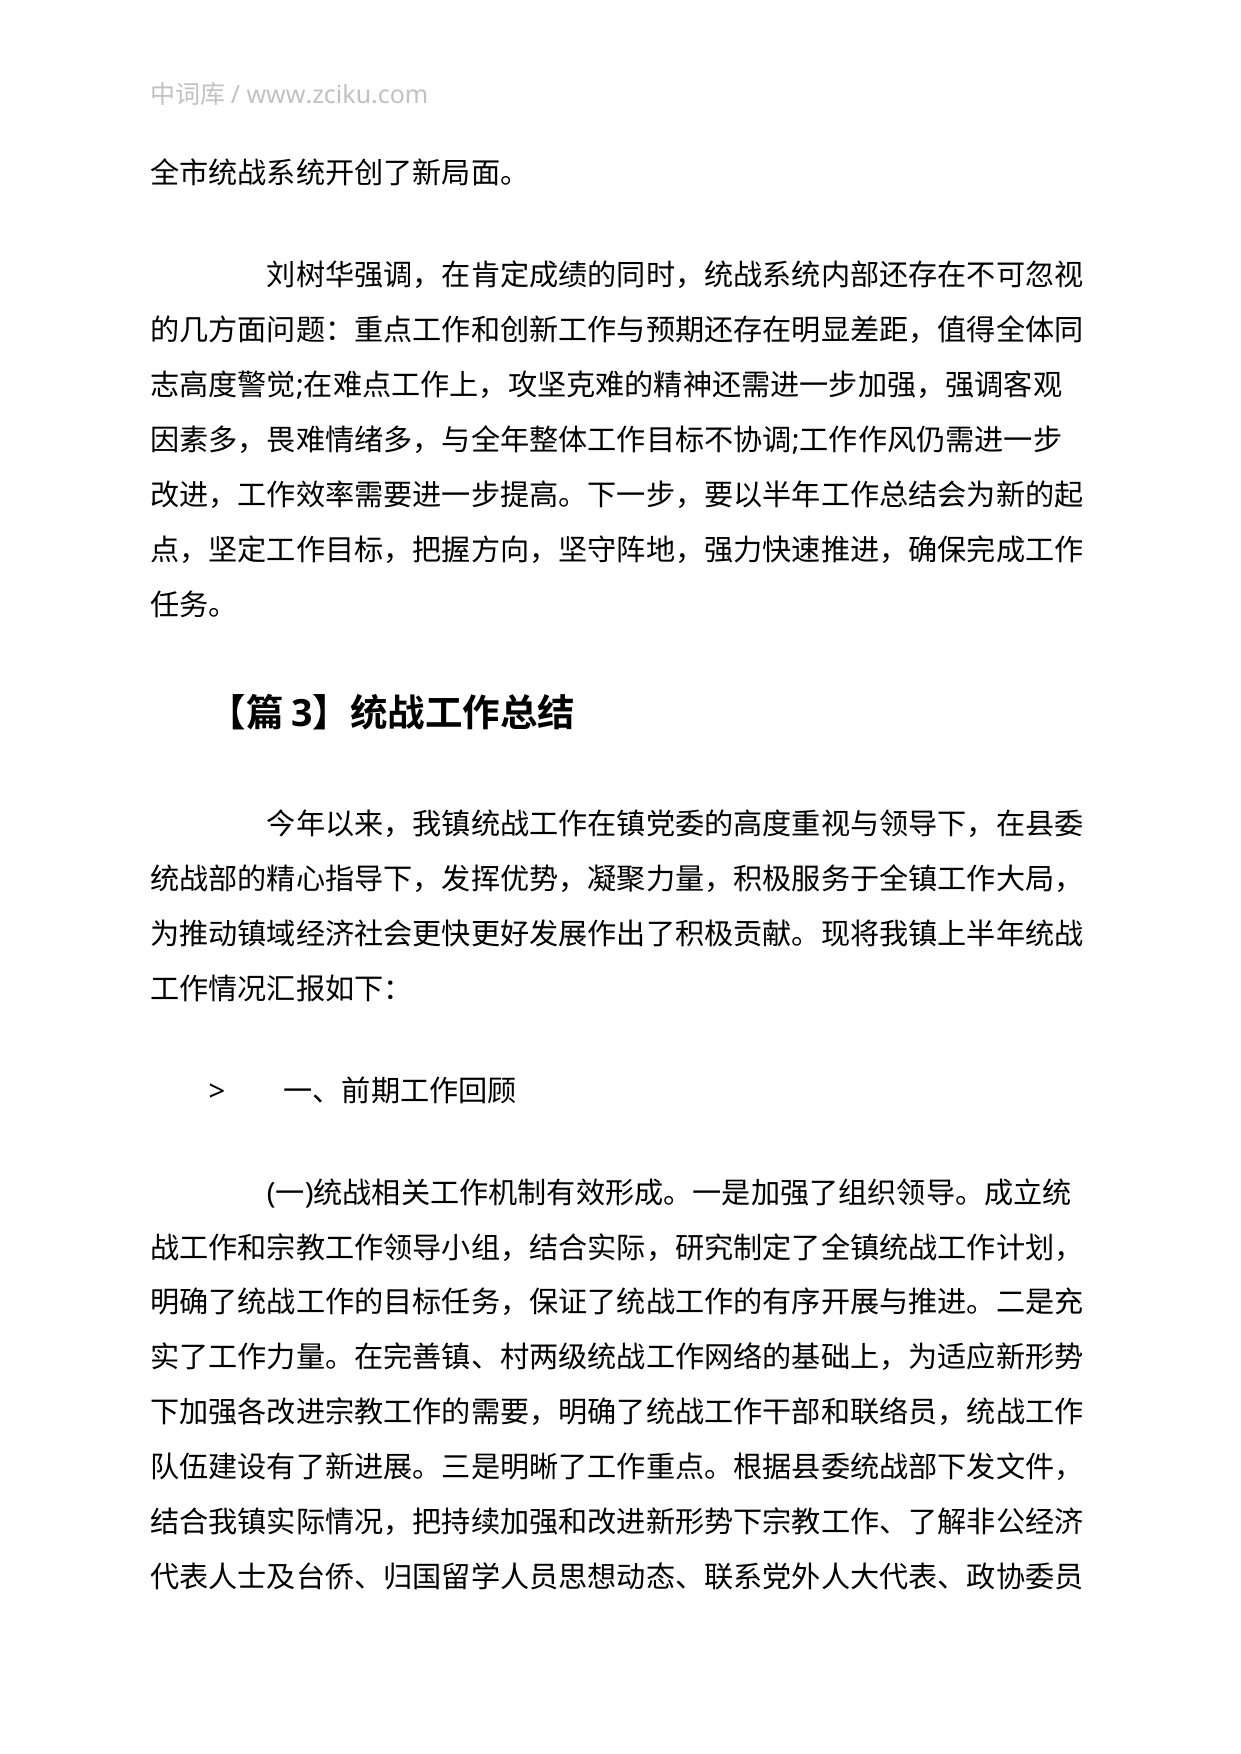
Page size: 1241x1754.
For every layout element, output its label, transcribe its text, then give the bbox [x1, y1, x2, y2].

text 今年以来，我镇统战工作在镇党委的高度重视与领导下，在县委统战部的精心指导下，发挥优势，凝聚力量，积极服务于全镇工作大局，为推动镇域经济社会更快更好发展作出了积极贡献。现将我镇上半年统战工作情况汇报如下： [150, 801, 1090, 1008]
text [150, 1169, 1090, 1596]
text 刘树华强调，在肯定成绩的同时，统战系统内部还存在不可忽视的几方面问题：重点工作和创新工作与预期还存在明显差距，值得全体同志高度警觉;在难点工作上，攻坚克难的精神还需进一步加强，强调客观因素多，畏难情绪多，与全年整体工作目标不协调;工作作风仍需进一步改进，工作效率需要进一步提高。下一步，要以半年工作总结会为新的起点，坚定工作目标，把握方向，坚守阵地，强力快速推进，确保完成工作任务。 [150, 252, 1090, 624]
text 【篇3】统战工作总结 [150, 683, 1090, 738]
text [150, 150, 1090, 192]
text > 一、前期工作回顾 [150, 1067, 1090, 1109]
